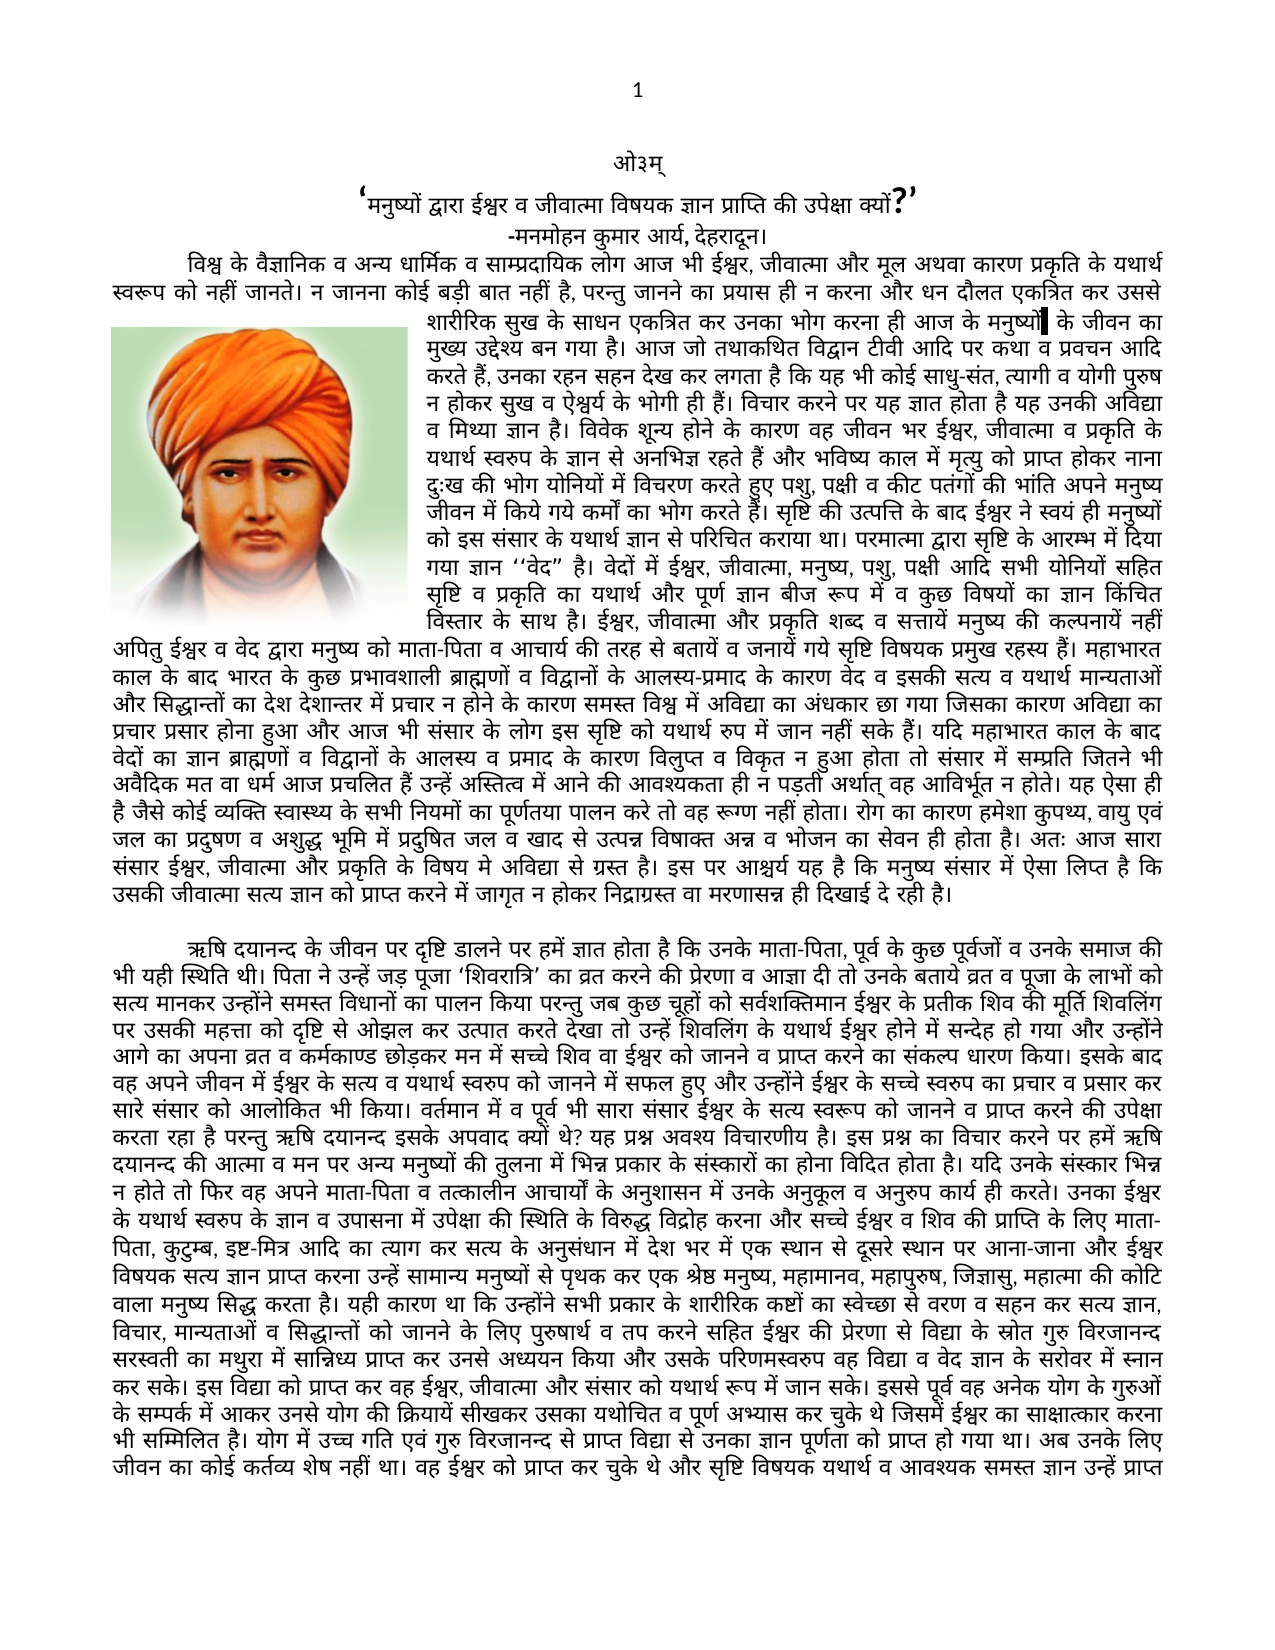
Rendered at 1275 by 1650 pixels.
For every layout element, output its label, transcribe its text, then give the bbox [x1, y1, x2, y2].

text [112, 936, 1162, 1481]
picture [110, 327, 408, 625]
text ओ३म् [112, 150, 1162, 177]
text ‘मनुष्यों द्वारा ईश्वर व जीवात्मा विषयक ज्ञान प्राप्ति की उपेक्षा क्यों?’ [112, 177, 1162, 222]
text विश्व के वैज्ञानिक व अन्य धार्मिक व साम्प्रदायिक लोग आज भी ईश्वर, जीवात्मा और मूल अथवा कारण प्रकृति के यथार्थ स्वरूप को नहीं जानते। न जानना कोई बड़ी बात नहीं है, परन्तु जानने का प्रयास ही न करना और धन दौलत एकत्रित कर उससे शारीरिक सुख के साधन एकत्रित कर उनका भोग करना ही आज के मनुष्यों के जीवन का मुख्य उद्देश्य बन गया है। आज जो तथाकथित विद्वान टीवी आदि पर कथा व प्रवचन आदि करते हैं, उनका रहन सहन देख कर लगता है कि यह भी कोई साधु-संत, त्यागी व योगी पुरुष न होकर सुख व ऐश्वर्य के भोगी ही हैं। विचार करने पर यह ज्ञात होता है यह उनकी अविद्या व मिथ्या ज्ञान है। विवेक शून्य होने के कारण वह जीवन भर ईश्वर, जीवात्मा व प्रकृति के यथार्थ स्वरुप के ज्ञान से अनभिज्ञ रहते हैं और भविष्य काल में मृत्यु को प्राप्त होकर नाना दुःख की भोग योनियों में विचरण करते हुए पशु, पक्षी व कीट पतंगों की भांति अपने मनुष्य जीवन में किये गये कर्मों का भोग करते हैं। सृष्टि की उत्पत्ति के बाद ईश्वर ने स्वयं ही मनुष्यों को इस संसार के यथार्थ ज्ञान से परिचित कराया था। परमात्मा द्वारा सृष्टि के आरम्भ में दिया गया ज्ञान ‘‘वेद” है। वेदों में ईश्वर, जीवात्मा, मनुष्य, पशु, पक्षी आदि सभी योनियों सहित सृष्टि व प्रकृति का यथार्थ और पूर्ण ज्ञान बीज रूप में व कुछ विषयों का ज्ञान किंचित विस्तार के साथ है। ईश्वर, जीवात्मा और प्रकृति शब्द व सत्तायें मनुष्य की कल्पनायें नहीं अपितु ईश्वर व वेद द्वारा मनुष्य को माता-पिता व आचार्य की तरह से बतायें व जनायें गये सृष्टि विषयक प्रमुख रहस्य हैं। महाभारत काल के बाद भारत के कुछ प्रभावशाली ब्राह्मणों व विद्वानों के आलस्य-प्रमाद के कारण वेद व इसकी सत्य व यथार्थ मान्यताओं और सिद्धान्तों का देश देशान्तर में प्रचार न होने के कारण समस्त विश्व में अविद्या का अंधकार छा गया जिसका कारण अविद्या का प्रचार प्रसार होना हुआ और आज भी संसार के लोग इस सृष्टि को यथार्थ रुप में जान नहीं सके हैं। यदि महाभारत काल के बाद वेदों का ज्ञान ब्राह्मणों व विद्वानों के आलस्य व प्रमाद के कारण विलुप्त व विकृत न हुआ होता तो संसार में सम्प्रति जितने भी अवैदिक मत वा धर्म आज प्रचलित हैं उन्हें अस्तित्व में आने की आवश्यकता ही न पड़ती अर्थात् वह आविर्भूत न होते। यह ऐसा ही है जैसे कोई व्यक्ति स्वास्थ्य के सभी नियमों का पूर्णतया पालन करे तो वह रूग्ण नहीं होता। रोग का कारण हमेशा कुपथ्य, वायु एवं जल का प्रदुषण व अशुद्ध भूमि में प्रदुषित जल व खाद से उत्पन्न विषाक्त अन्न व भोजन का सेवन ही होता है। अतः आज सारा संसार ईश्वर, जीवात्मा और प्रकृति के विषय मे अविद्या से ग्रस्त है। इस पर आश्चर्य यह है कि मनुष्य संसार में ऐसा लिप्त है कि उसकी जीवात्मा सत्य ज्ञान को प्राप्त करने में जागृत न होकर निद्राग्रस्त वा मरणासन्न ही दिखाई दे रही है। [112, 251, 1162, 907]
text -मनमोहन कुमार आर्य, देहरादून। [112, 222, 1162, 251]
